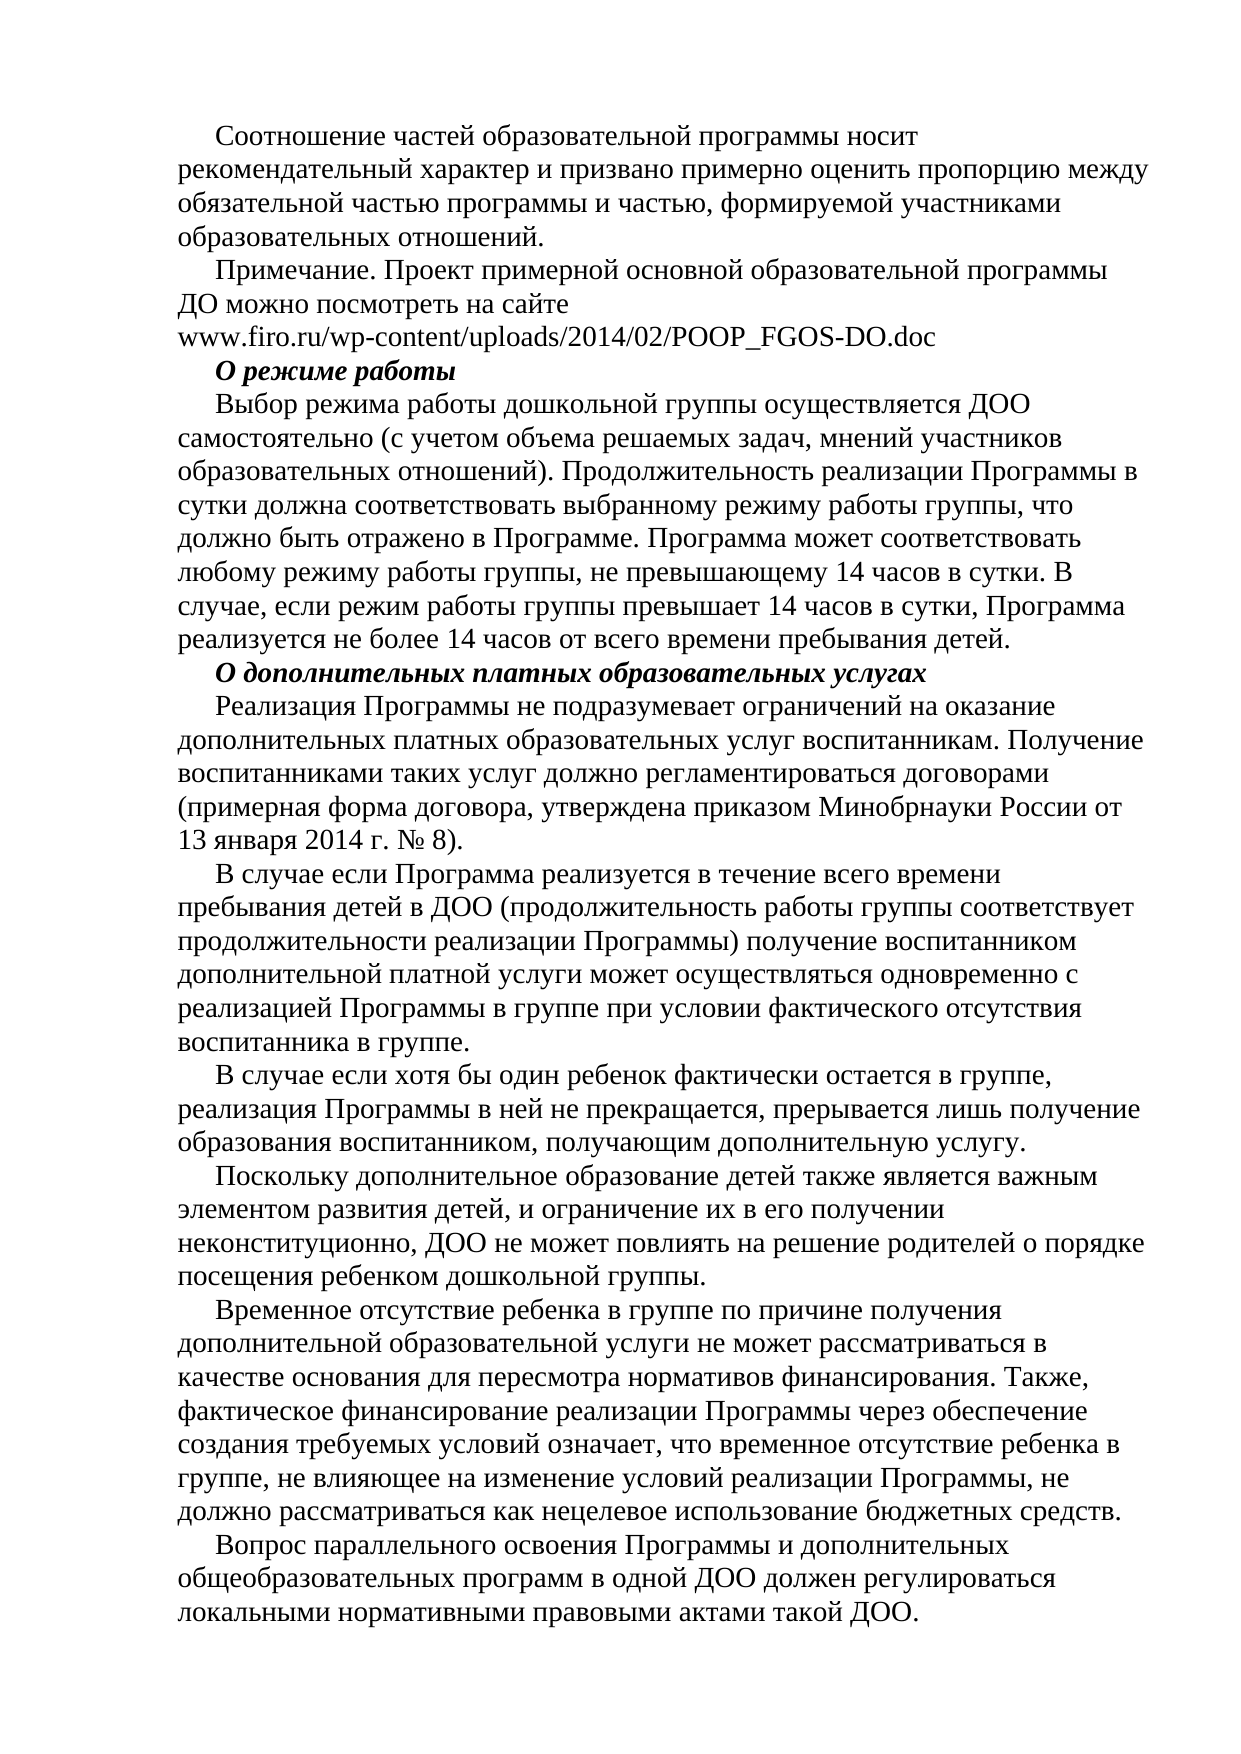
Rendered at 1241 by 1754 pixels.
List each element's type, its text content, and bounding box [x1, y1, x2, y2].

text В случае если Программа реализуется в течение всего времени пребывания детей в ДОО (продолжительность работы группы соответствует продолжительности реализации Программы) получение воспитанником дополнительной платной услуги может осуществляться одновременно с реализацией Программы в группе при условии фактического отсутствия воспитанника в группе. [177, 856, 1152, 1057]
text В случае если хотя бы один ребенок фактически остается в группе, реализация Программы в ней не прекращается, прерывается лишь получение образования воспитанником, получающим дополнительную услугу. [177, 1057, 1152, 1158]
text Выбор режима работы дошкольной группы осуществляется ДОО самостоятельно (с учетом объема решаемых задач, мнений участников образовательных отношений). Продолжительность реализации Программы в сутки должна соответствовать выбранному режиму работы группы, что должно быть отражено в Программе. Программа может соответствовать любому режиму работы группы, не превышающему 14 часов в сутки. В случае, если режим работы группы превышает 14 часов в сутки, Программа реализуется не более 14 часов от всего времени пребывания детей. [177, 386, 1152, 655]
text Соотношение частей образовательной программы носит рекомендательный характер и призвано примерно оценить пропорцию между обязательной частью программы и частью, формируемой участниками образовательных отношений. [177, 118, 1152, 252]
text О режиме работы [177, 353, 1152, 386]
text Примечание. Проект примерной основной образовательной программы ДО можно посмотреть на сайте www.firo.ru/wp-content/uploads/2014/02/POOP_FGOS-DO.doc [177, 252, 1152, 353]
text Временное отсутствие ребенка в группе по причине получения дополнительной образовательной услуги не может рассматриваться в качестве основания для пересмотра нормативов финансирования. Также, фактическое финансирование реализации Программы через обеспечение создания требуемых условий означает, что временное отсутствие ребенка в группе, не влияющее на изменение условий реализации Программы, не должно рассматриваться как нецелевое использование бюджетных средств. [177, 1292, 1152, 1527]
text Вопрос параллельного освоения Программы и дополнительных общеобразовательных программ в одной ДОО должен регулироваться локальными нормативными правовыми актами такой ДОО. [177, 1527, 1152, 1627]
text Поскольку дополнительное образование детей также является важным элементом развития детей, и ограничение их в его получении неконституционно, ДОО не может повлиять на решение родителей о порядке посещения ребенком дошкольной группы. [177, 1158, 1152, 1292]
text О дополнительных платных образовательных услугах [177, 655, 1152, 688]
text Реализация Программы не подразумевает ограничений на оказание дополнительных платных образовательных услуг воспитанникам. Получение воспитанниками таких услуг должно регламентироваться договорами (примерная форма договора, утверждена приказом Минобрнауки России от 13 января 2014 г. № 8). [177, 688, 1152, 856]
